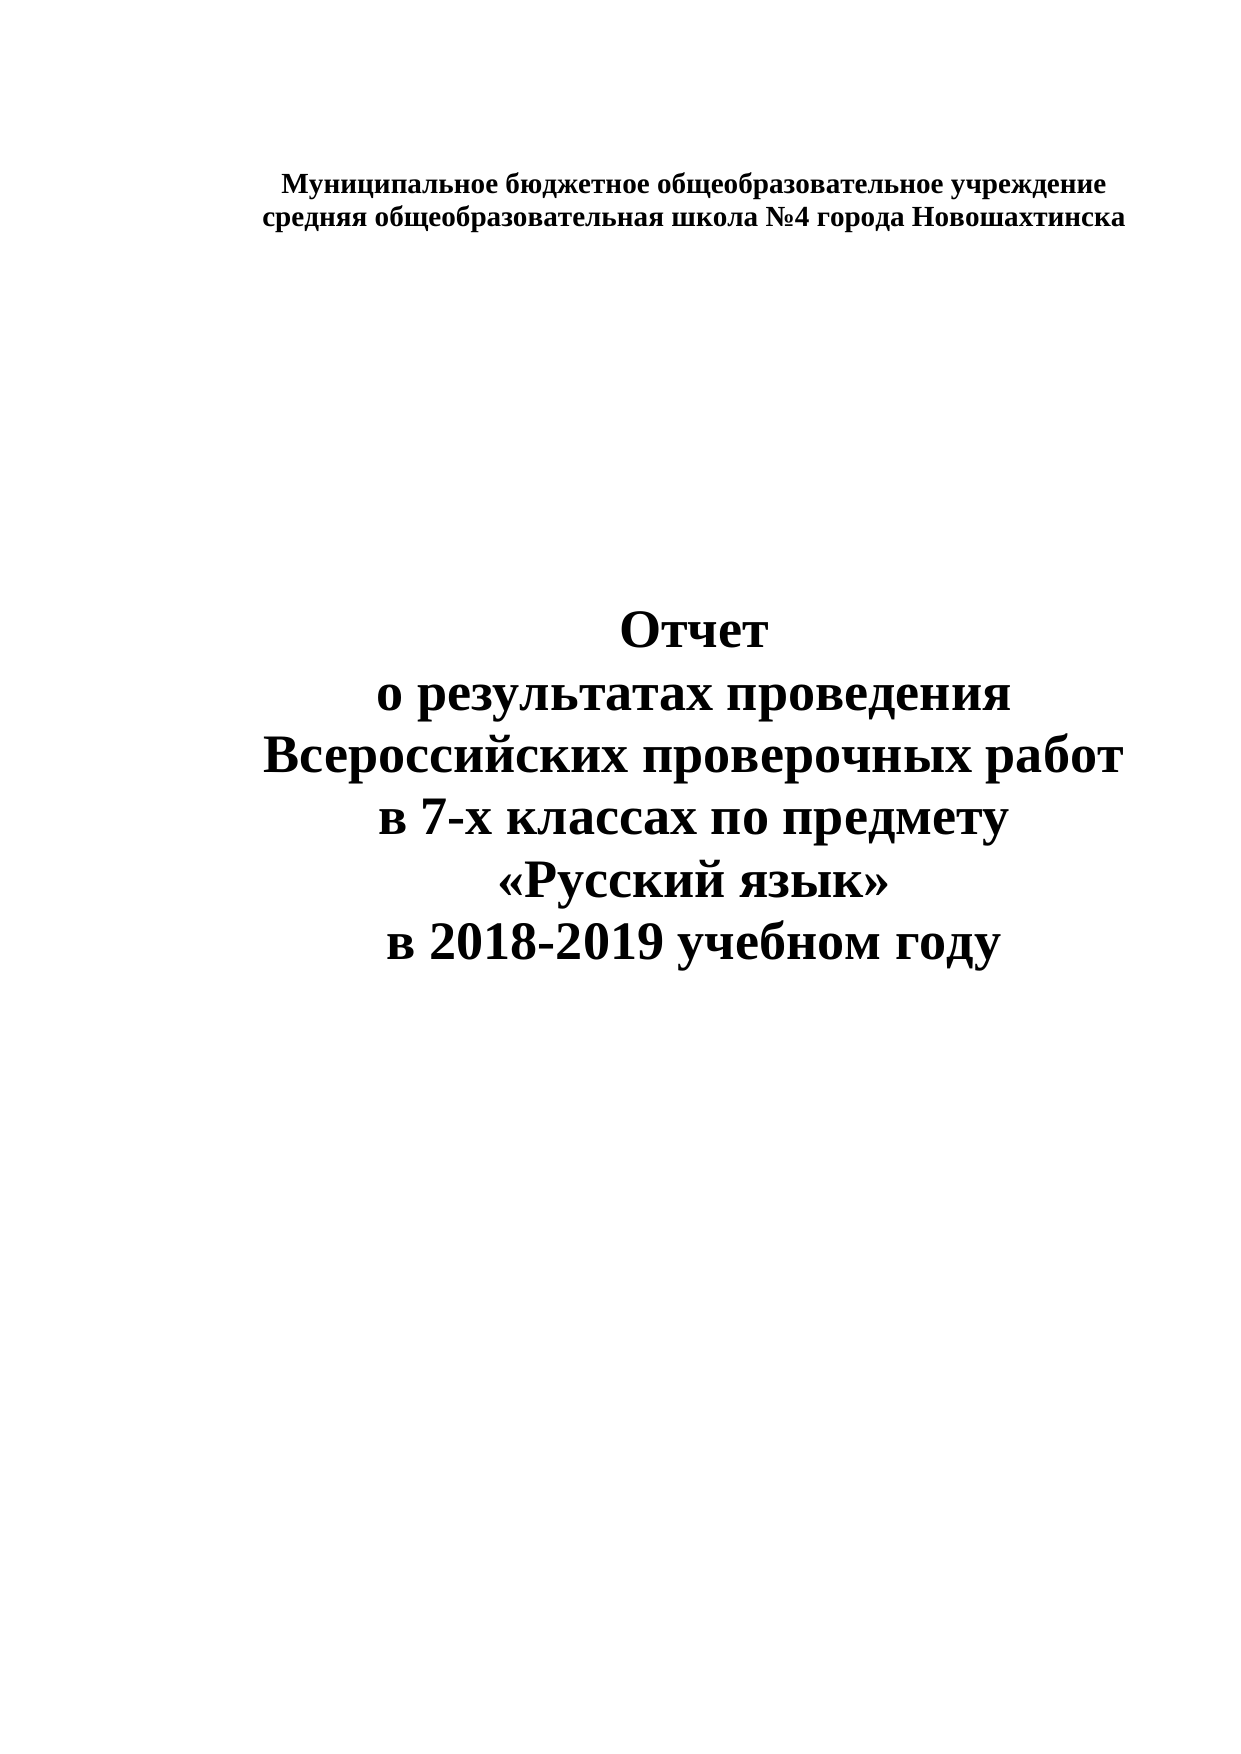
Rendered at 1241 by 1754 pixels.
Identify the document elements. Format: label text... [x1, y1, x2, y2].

text Всероссийских проверочных работ [236, 722, 1152, 784]
text Муниципальное бюджетное общеобразовательное учреждение средняя общеобразовательная школа №4 города Новошахтинска [236, 166, 1152, 233]
text «Русский язык» [236, 846, 1152, 909]
text в 2018-2019 учебном году [236, 909, 1152, 971]
text о результатах проведения [236, 659, 1152, 722]
text Отчет [236, 597, 1152, 659]
text в 7-х классах по предмету [236, 784, 1152, 846]
